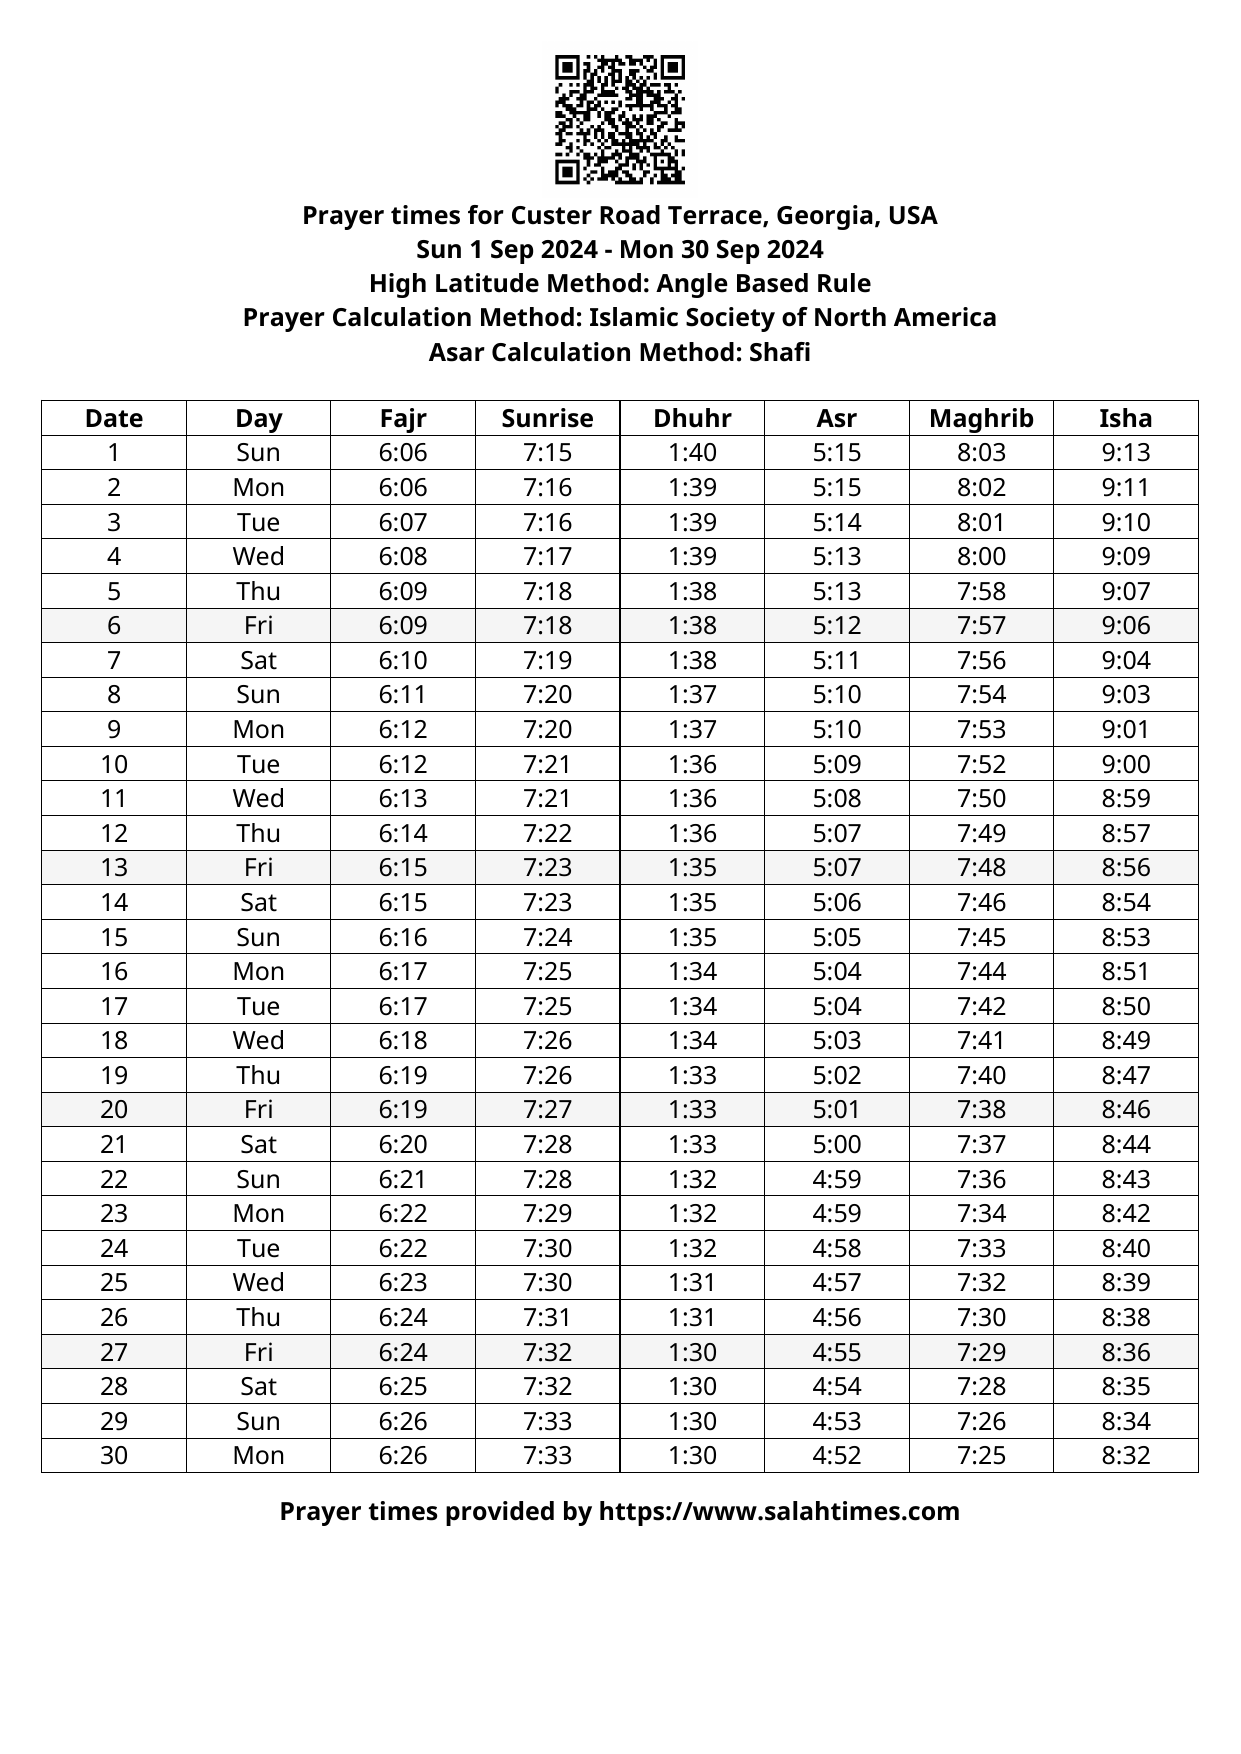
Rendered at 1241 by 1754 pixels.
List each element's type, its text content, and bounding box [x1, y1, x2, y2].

table_cell 19 [42, 1058, 186, 1092]
table_cell 7:53 [910, 712, 1053, 746]
table_cell 7:26 [476, 1024, 619, 1057]
table_cell Fri [187, 851, 330, 884]
table_cell Sun [187, 1162, 330, 1195]
table_cell Sun [187, 436, 330, 469]
table_cell Tue [187, 989, 330, 1022]
table_cell 7:56 [910, 643, 1053, 677]
table_cell 27 [42, 1335, 186, 1368]
table_cell Sat [187, 1369, 330, 1403]
table_cell 7:58 [910, 574, 1053, 607]
table_cell 7:33 [476, 1404, 619, 1437]
table_cell 5:13 [765, 574, 909, 607]
table_cell 7:32 [910, 1266, 1053, 1299]
table_cell 5:14 [765, 505, 909, 538]
table_cell 8:59 [1054, 781, 1198, 815]
text Prayer times for Custer Road Terrace, Georgia, USA [42, 198, 1198, 232]
table_cell Tue [187, 505, 330, 538]
table_cell 8:53 [1054, 920, 1198, 953]
table_cell 6:06 [331, 470, 475, 504]
table_cell 1:35 [621, 885, 764, 919]
table_cell Wed [187, 781, 330, 815]
table_cell 6:07 [331, 505, 475, 538]
table_cell 6:16 [331, 920, 475, 953]
table_cell 6:15 [331, 885, 475, 919]
table_cell 5:12 [765, 609, 909, 642]
table_header Asr [765, 401, 909, 434]
table_cell 6:15 [331, 851, 475, 884]
table_cell 23 [42, 1196, 186, 1230]
table_cell 6:06 [331, 436, 475, 469]
table_cell Sat [187, 643, 330, 677]
table_cell 8:38 [1054, 1300, 1198, 1334]
table_cell 9:09 [1054, 539, 1198, 573]
table_cell 4:52 [765, 1439, 909, 1472]
table_cell 5:03 [765, 1024, 909, 1057]
table_cell 7:33 [476, 1439, 619, 1472]
table_cell 4:54 [765, 1369, 909, 1403]
table_cell 18 [42, 1024, 186, 1057]
table_cell 7:19 [476, 643, 619, 677]
table_cell 7:41 [910, 1024, 1053, 1057]
table_cell 8:57 [1054, 816, 1198, 849]
table_cell 7:33 [910, 1231, 1053, 1264]
text Sun 1 Sep 2024 - Mon 30 Sep 2024 [42, 232, 1198, 266]
table_cell 1:36 [621, 747, 764, 780]
table_cell 15 [42, 920, 186, 953]
table_cell 7:50 [910, 781, 1053, 815]
table_cell 6:17 [331, 989, 475, 1022]
table_cell 1:31 [621, 1266, 764, 1299]
table_cell Mon [187, 954, 330, 988]
table_cell Sun [187, 678, 330, 711]
table_cell 7:42 [910, 989, 1053, 1022]
table_cell 1:36 [621, 781, 764, 815]
table_cell 17 [42, 989, 186, 1022]
table_cell 6:22 [331, 1231, 475, 1264]
table_cell 7:21 [476, 781, 619, 815]
picture [542, 41, 699, 198]
table_cell 7:29 [476, 1196, 619, 1230]
table_header Fajr [331, 401, 475, 434]
table_cell 7:57 [910, 609, 1053, 642]
table_cell 7:31 [476, 1300, 619, 1334]
table_cell 5:02 [765, 1058, 909, 1092]
table_cell Mon [187, 1439, 330, 1472]
table_cell Sun [187, 920, 330, 953]
table_header Isha [1054, 401, 1198, 434]
table_cell 1:40 [621, 436, 764, 469]
table_cell 2 [42, 470, 186, 504]
table_cell 6:13 [331, 781, 475, 815]
table_cell 5:01 [765, 1093, 909, 1126]
table_cell 7:34 [910, 1196, 1053, 1230]
text Prayer Calculation Method: Islamic Society of North America [42, 300, 1198, 334]
table_cell 6:26 [331, 1404, 475, 1437]
table_cell 6:20 [331, 1127, 475, 1161]
table_cell 4:56 [765, 1300, 909, 1334]
table_cell 7:16 [476, 505, 619, 538]
table_cell Fri [187, 609, 330, 642]
table_cell 7:23 [476, 885, 619, 919]
table_cell 9:01 [1054, 712, 1198, 746]
table_cell 21 [42, 1127, 186, 1161]
table_cell 28 [42, 1369, 186, 1403]
table_cell 1:32 [621, 1231, 764, 1264]
table_cell 7:18 [476, 609, 619, 642]
table_cell 8:02 [910, 470, 1053, 504]
table_cell 5:15 [765, 470, 909, 504]
table_cell 8:50 [1054, 989, 1198, 1022]
table_cell 5:07 [765, 851, 909, 884]
table_cell 1:34 [621, 954, 764, 988]
table_cell 7:52 [910, 747, 1053, 780]
table_cell 30 [42, 1439, 186, 1472]
table_cell 7:26 [476, 1058, 619, 1092]
table_cell 4:53 [765, 1404, 909, 1437]
table_cell 8:40 [1054, 1231, 1198, 1264]
table_cell 11 [42, 781, 186, 815]
table_cell 8:01 [910, 505, 1053, 538]
table_cell 5:04 [765, 954, 909, 988]
table_cell 4:55 [765, 1335, 909, 1368]
table_cell 1:39 [621, 505, 764, 538]
table_cell 7:17 [476, 539, 619, 573]
table_cell 7:38 [910, 1093, 1053, 1126]
table_cell 7:20 [476, 712, 619, 746]
table_cell 8:49 [1054, 1024, 1198, 1057]
table_cell 9:04 [1054, 643, 1198, 677]
table_cell 6:14 [331, 816, 475, 849]
table_cell 10 [42, 747, 186, 780]
table_cell 8:43 [1054, 1162, 1198, 1195]
table_cell 5:00 [765, 1127, 909, 1161]
table_cell 1:30 [621, 1369, 764, 1403]
table_cell 7:28 [910, 1369, 1053, 1403]
table_cell 9:13 [1054, 436, 1198, 469]
table_cell 7:22 [476, 816, 619, 849]
table_cell 5:07 [765, 816, 909, 849]
table_cell 7:25 [910, 1439, 1053, 1472]
table_cell 6:21 [331, 1162, 475, 1195]
table_cell Wed [187, 1024, 330, 1057]
table_cell 7:25 [476, 989, 619, 1022]
table_cell 1:39 [621, 470, 764, 504]
table_cell 6:11 [331, 678, 475, 711]
table_cell 8:56 [1054, 851, 1198, 884]
table_cell 14 [42, 885, 186, 919]
table_cell 7:30 [476, 1231, 619, 1264]
table_cell 6:23 [331, 1266, 475, 1299]
table_cell 7:21 [476, 747, 619, 780]
table_cell 7:49 [910, 816, 1053, 849]
table_cell Thu [187, 1058, 330, 1092]
table_cell 9:11 [1054, 470, 1198, 504]
table_cell 7:28 [476, 1127, 619, 1161]
text High Latitude Method: Angle Based Rule [42, 266, 1198, 300]
table_cell 8:54 [1054, 885, 1198, 919]
table_cell 1:33 [621, 1058, 764, 1092]
table_cell 7:48 [910, 851, 1053, 884]
table_cell 9:00 [1054, 747, 1198, 780]
table_cell 5:13 [765, 539, 909, 573]
table_cell 5:09 [765, 747, 909, 780]
table_cell 1:38 [621, 609, 764, 642]
table_cell 7:32 [476, 1369, 619, 1403]
table_cell 5 [42, 574, 186, 607]
table_cell 6:09 [331, 609, 475, 642]
table_cell 25 [42, 1266, 186, 1299]
table_cell 6:19 [331, 1058, 475, 1092]
table_cell 1:38 [621, 643, 764, 677]
table_cell 6:08 [331, 539, 475, 573]
table_cell Thu [187, 1300, 330, 1334]
table_cell 12 [42, 816, 186, 849]
table_cell 5:08 [765, 781, 909, 815]
text Asar Calculation Method: Shafi [42, 334, 1198, 368]
table_cell 1:38 [621, 574, 764, 607]
table_cell 5:05 [765, 920, 909, 953]
table_cell 6:22 [331, 1196, 475, 1230]
table_cell 1:39 [621, 539, 764, 573]
table_cell Mon [187, 1196, 330, 1230]
table_cell 13 [42, 851, 186, 884]
table_cell 6:10 [331, 643, 475, 677]
table_cell 1:33 [621, 1093, 764, 1126]
table_cell Sat [187, 1127, 330, 1161]
table_cell 1:35 [621, 851, 764, 884]
table_cell 7:45 [910, 920, 1053, 953]
table_cell 5:10 [765, 678, 909, 711]
table_cell 7:44 [910, 954, 1053, 988]
table_cell 24 [42, 1231, 186, 1264]
table_cell 6:24 [331, 1300, 475, 1334]
table_cell 1:34 [621, 1024, 764, 1057]
table_cell 1:31 [621, 1300, 764, 1334]
table_cell 7:25 [476, 954, 619, 988]
table_cell 7:27 [476, 1093, 619, 1126]
text Prayer times provided by https://www.salahtimes.com [42, 1494, 1198, 1528]
table_cell Fri [187, 1093, 330, 1126]
table_cell 6 [42, 609, 186, 642]
table_cell Sun [187, 1404, 330, 1437]
table_cell 4:57 [765, 1266, 909, 1299]
table_cell 1:33 [621, 1127, 764, 1161]
table_header Sunrise [476, 401, 619, 434]
table_cell 16 [42, 954, 186, 988]
table_cell 7:54 [910, 678, 1053, 711]
table_cell 7:15 [476, 436, 619, 469]
table_cell 6:25 [331, 1369, 475, 1403]
table_cell Mon [187, 712, 330, 746]
table_cell 6:12 [331, 747, 475, 780]
table_cell 5:11 [765, 643, 909, 677]
table_cell 4 [42, 539, 186, 573]
table_cell Mon [187, 470, 330, 504]
table_cell 6:18 [331, 1024, 475, 1057]
table_header Date [42, 401, 186, 434]
table_cell 8:46 [1054, 1093, 1198, 1126]
table_cell 7:29 [910, 1335, 1053, 1368]
table_cell 6:17 [331, 954, 475, 988]
table_cell 7:36 [910, 1162, 1053, 1195]
table_cell 7 [42, 643, 186, 677]
table_cell 7:40 [910, 1058, 1053, 1092]
table_cell Wed [187, 1266, 330, 1299]
table_cell 6:26 [331, 1439, 475, 1472]
table_cell 1:37 [621, 712, 764, 746]
table_header Maghrib [910, 401, 1053, 434]
table_cell 1:34 [621, 989, 764, 1022]
table_cell Wed [187, 539, 330, 573]
table_cell Tue [187, 1231, 330, 1264]
table_cell 7:46 [910, 885, 1053, 919]
table_cell 8:32 [1054, 1439, 1198, 1472]
table_cell 1:30 [621, 1335, 764, 1368]
table_cell 29 [42, 1404, 186, 1437]
table_cell 3 [42, 505, 186, 538]
table_cell 7:18 [476, 574, 619, 607]
table_cell 8:44 [1054, 1127, 1198, 1161]
table_cell Thu [187, 816, 330, 849]
table_cell 6:24 [331, 1335, 475, 1368]
table_cell 9:06 [1054, 609, 1198, 642]
table_cell 1:30 [621, 1404, 764, 1437]
table_cell 8:47 [1054, 1058, 1198, 1092]
table_cell 7:20 [476, 678, 619, 711]
table_cell 1:36 [621, 816, 764, 849]
table_cell 7:32 [476, 1335, 619, 1368]
table_cell 7:24 [476, 920, 619, 953]
table_cell 7:30 [910, 1300, 1053, 1334]
table_cell 8:03 [910, 436, 1053, 469]
table_cell 1:30 [621, 1439, 764, 1472]
table_cell 5:06 [765, 885, 909, 919]
table_cell 1 [42, 436, 186, 469]
table_cell 6:19 [331, 1093, 475, 1126]
table_cell 7:30 [476, 1266, 619, 1299]
table_header Dhuhr [621, 401, 764, 434]
table_cell 9:10 [1054, 505, 1198, 538]
table_cell 1:32 [621, 1196, 764, 1230]
table_cell 1:32 [621, 1162, 764, 1195]
table_cell 4:59 [765, 1162, 909, 1195]
table_cell 7:28 [476, 1162, 619, 1195]
table_cell 20 [42, 1093, 186, 1126]
table_cell 5:15 [765, 436, 909, 469]
table_cell 8:36 [1054, 1335, 1198, 1368]
table_cell 22 [42, 1162, 186, 1195]
table_cell 7:16 [476, 470, 619, 504]
table_cell 8 [42, 678, 186, 711]
table_cell 6:09 [331, 574, 475, 607]
table_cell 4:58 [765, 1231, 909, 1264]
table_cell 9 [42, 712, 186, 746]
table_cell 9:07 [1054, 574, 1198, 607]
table_cell 8:39 [1054, 1266, 1198, 1299]
table_cell 8:42 [1054, 1196, 1198, 1230]
table_cell 7:26 [910, 1404, 1053, 1437]
table_cell Sat [187, 885, 330, 919]
table_cell 5:04 [765, 989, 909, 1022]
table_cell 8:00 [910, 539, 1053, 573]
table_cell 7:23 [476, 851, 619, 884]
table_cell 1:35 [621, 920, 764, 953]
table_cell 7:37 [910, 1127, 1053, 1161]
table_cell 8:51 [1054, 954, 1198, 988]
table_cell 1:37 [621, 678, 764, 711]
table_header Day [187, 401, 330, 434]
table_cell Thu [187, 574, 330, 607]
table_cell 8:35 [1054, 1369, 1198, 1403]
table_cell Fri [187, 1335, 330, 1368]
table_cell Tue [187, 747, 330, 780]
table_cell 8:34 [1054, 1404, 1198, 1437]
table_cell 5:10 [765, 712, 909, 746]
table_cell 4:59 [765, 1196, 909, 1230]
table_cell 9:03 [1054, 678, 1198, 711]
table_cell 26 [42, 1300, 186, 1334]
table_cell 6:12 [331, 712, 475, 746]
